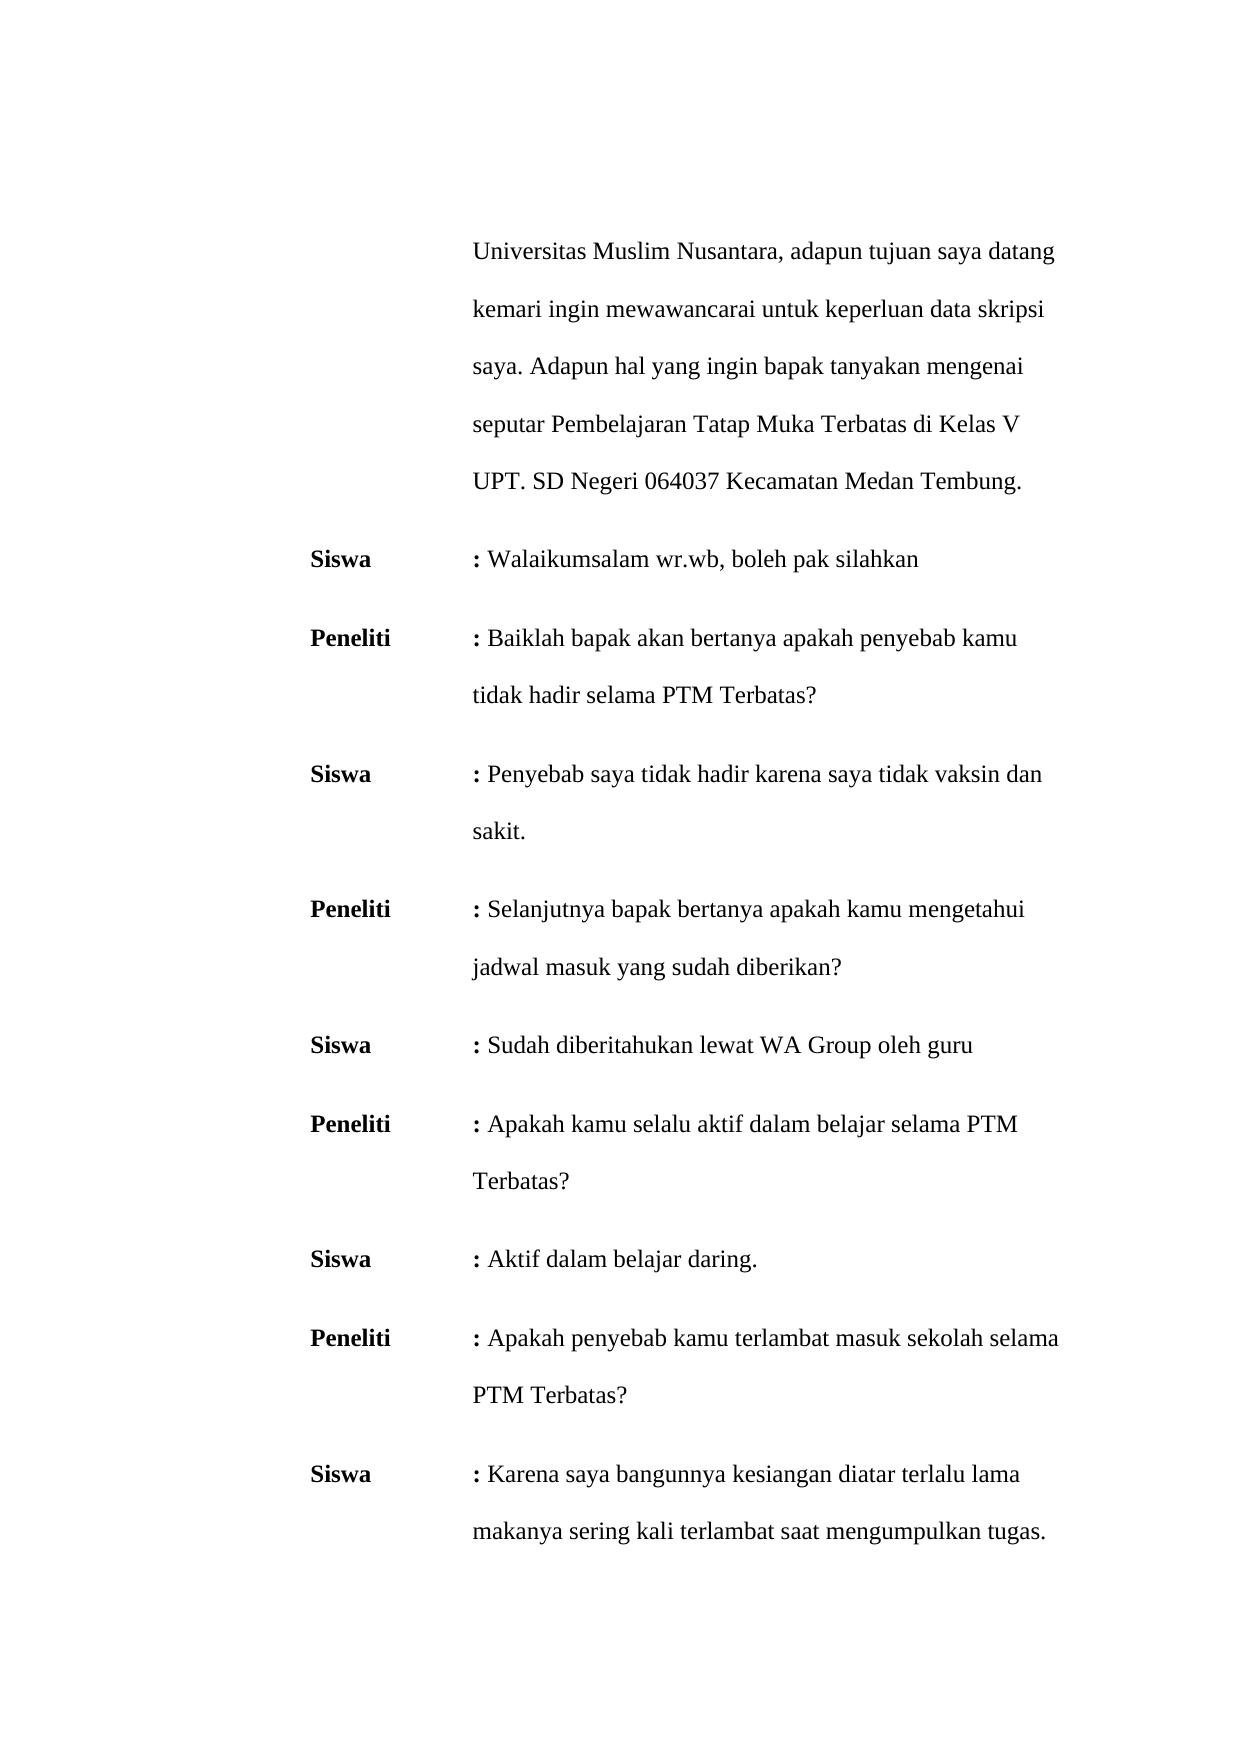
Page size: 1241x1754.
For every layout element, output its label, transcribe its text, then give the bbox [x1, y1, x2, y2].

text Siswa : Walaikumsalam wr.wb, boleh pak silahkan [310, 544, 1063, 573]
text Peneliti : Selanjutnya bapak bertanya apakah kamu mengetahui jadwal masuk yang sudah diberikan? [310, 894, 1063, 981]
text Siswa : Karena saya bangunnya kesiangan diatar terlalu lama makanya sering kali terlambat saat mengumpulkan tugas. [310, 1459, 1063, 1545]
text Peneliti : Baiklah bapak akan bertanya apakah penyebab kamu tidak hadir selama PTM Terbatas? [310, 623, 1063, 709]
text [310, 236, 1063, 495]
text Peneliti : Apakah kamu selalu aktif dalam belajar selama PTM Terbatas? [310, 1109, 1063, 1195]
text Siswa : Sudah diberitahukan lewat WA Group oleh guru [310, 1030, 1063, 1059]
text Peneliti : Apakah penyebab kamu terlambat masuk sekolah selama PTM Terbatas? [310, 1323, 1063, 1409]
text Siswa : Aktif dalam belajar daring. [310, 1244, 1063, 1273]
text Siswa : Penyebab saya tidak hadir karena saya tidak vaksin dan sakit. [310, 759, 1063, 845]
